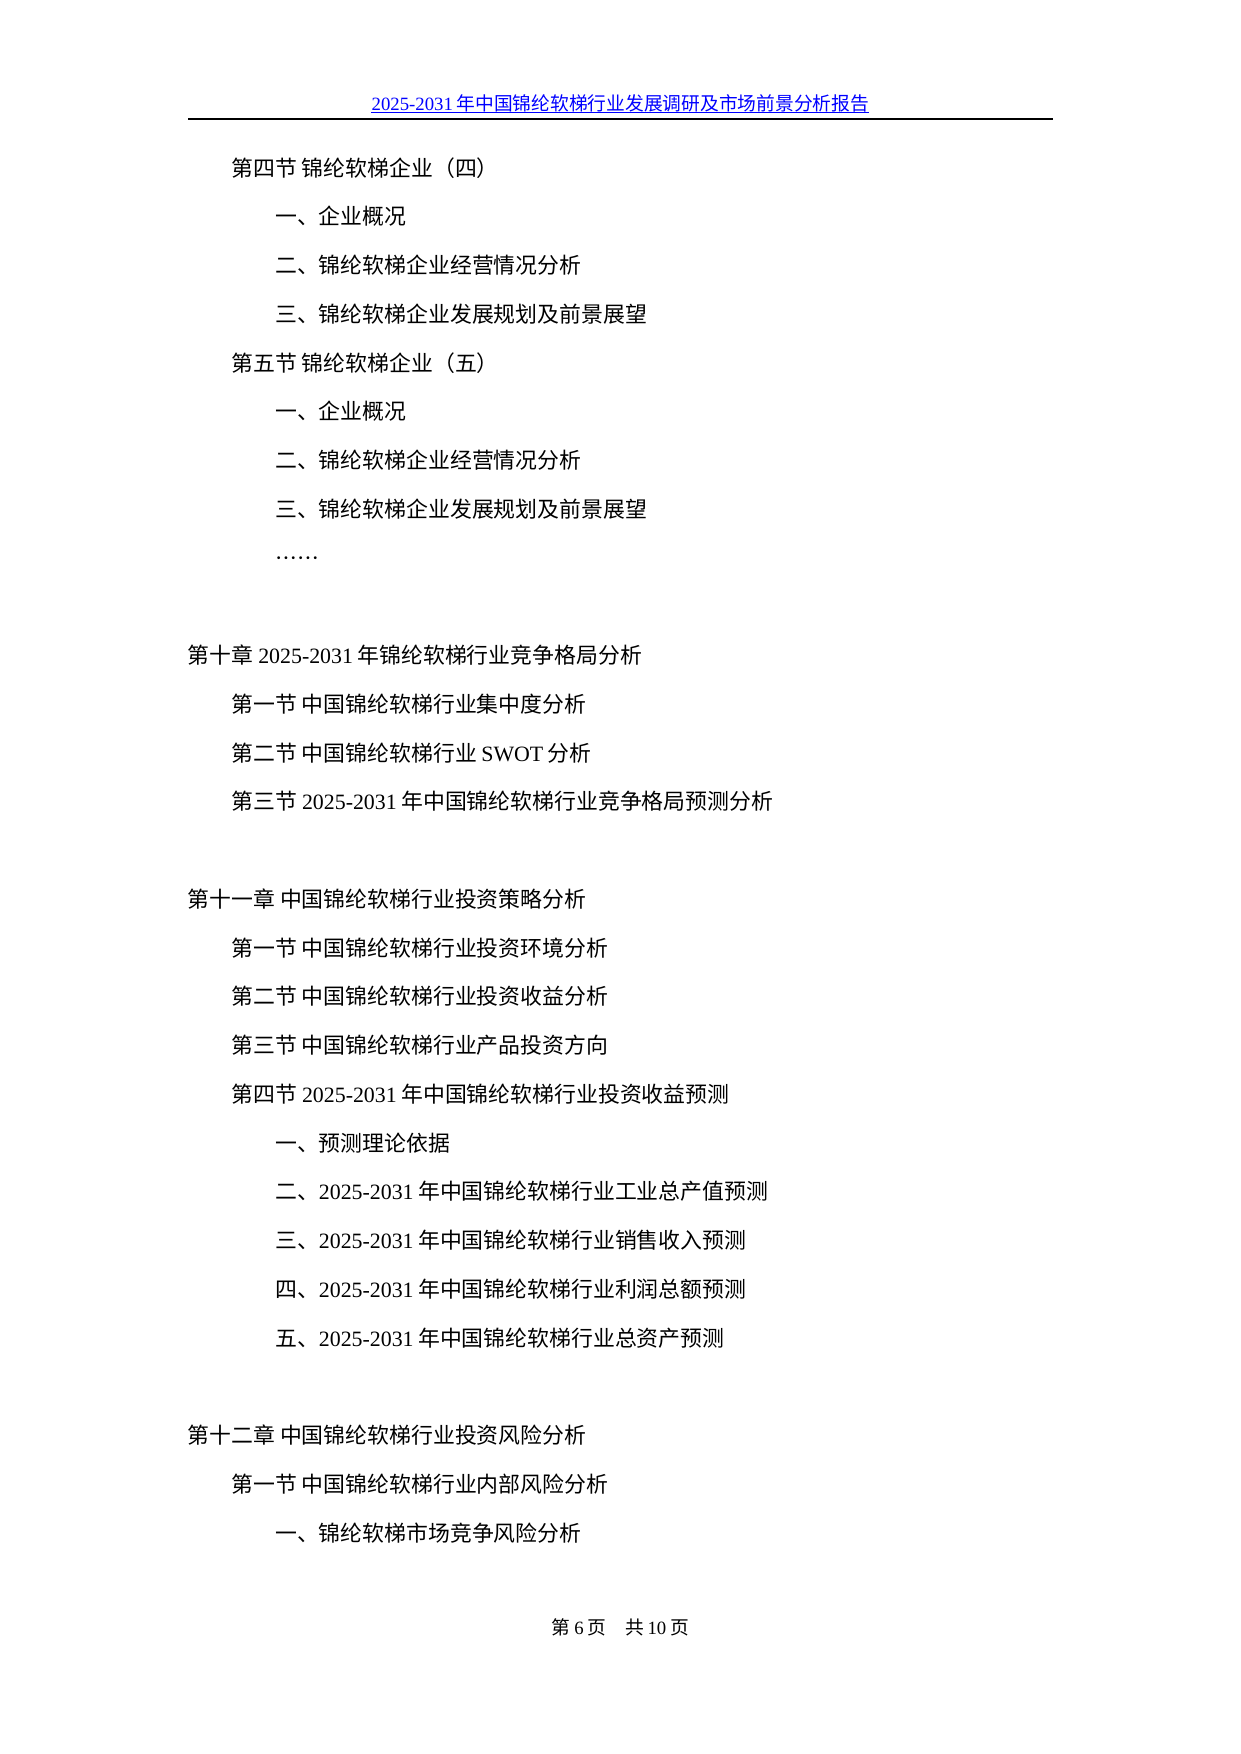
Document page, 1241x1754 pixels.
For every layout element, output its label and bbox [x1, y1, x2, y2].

text [187, 150, 1053, 1548]
